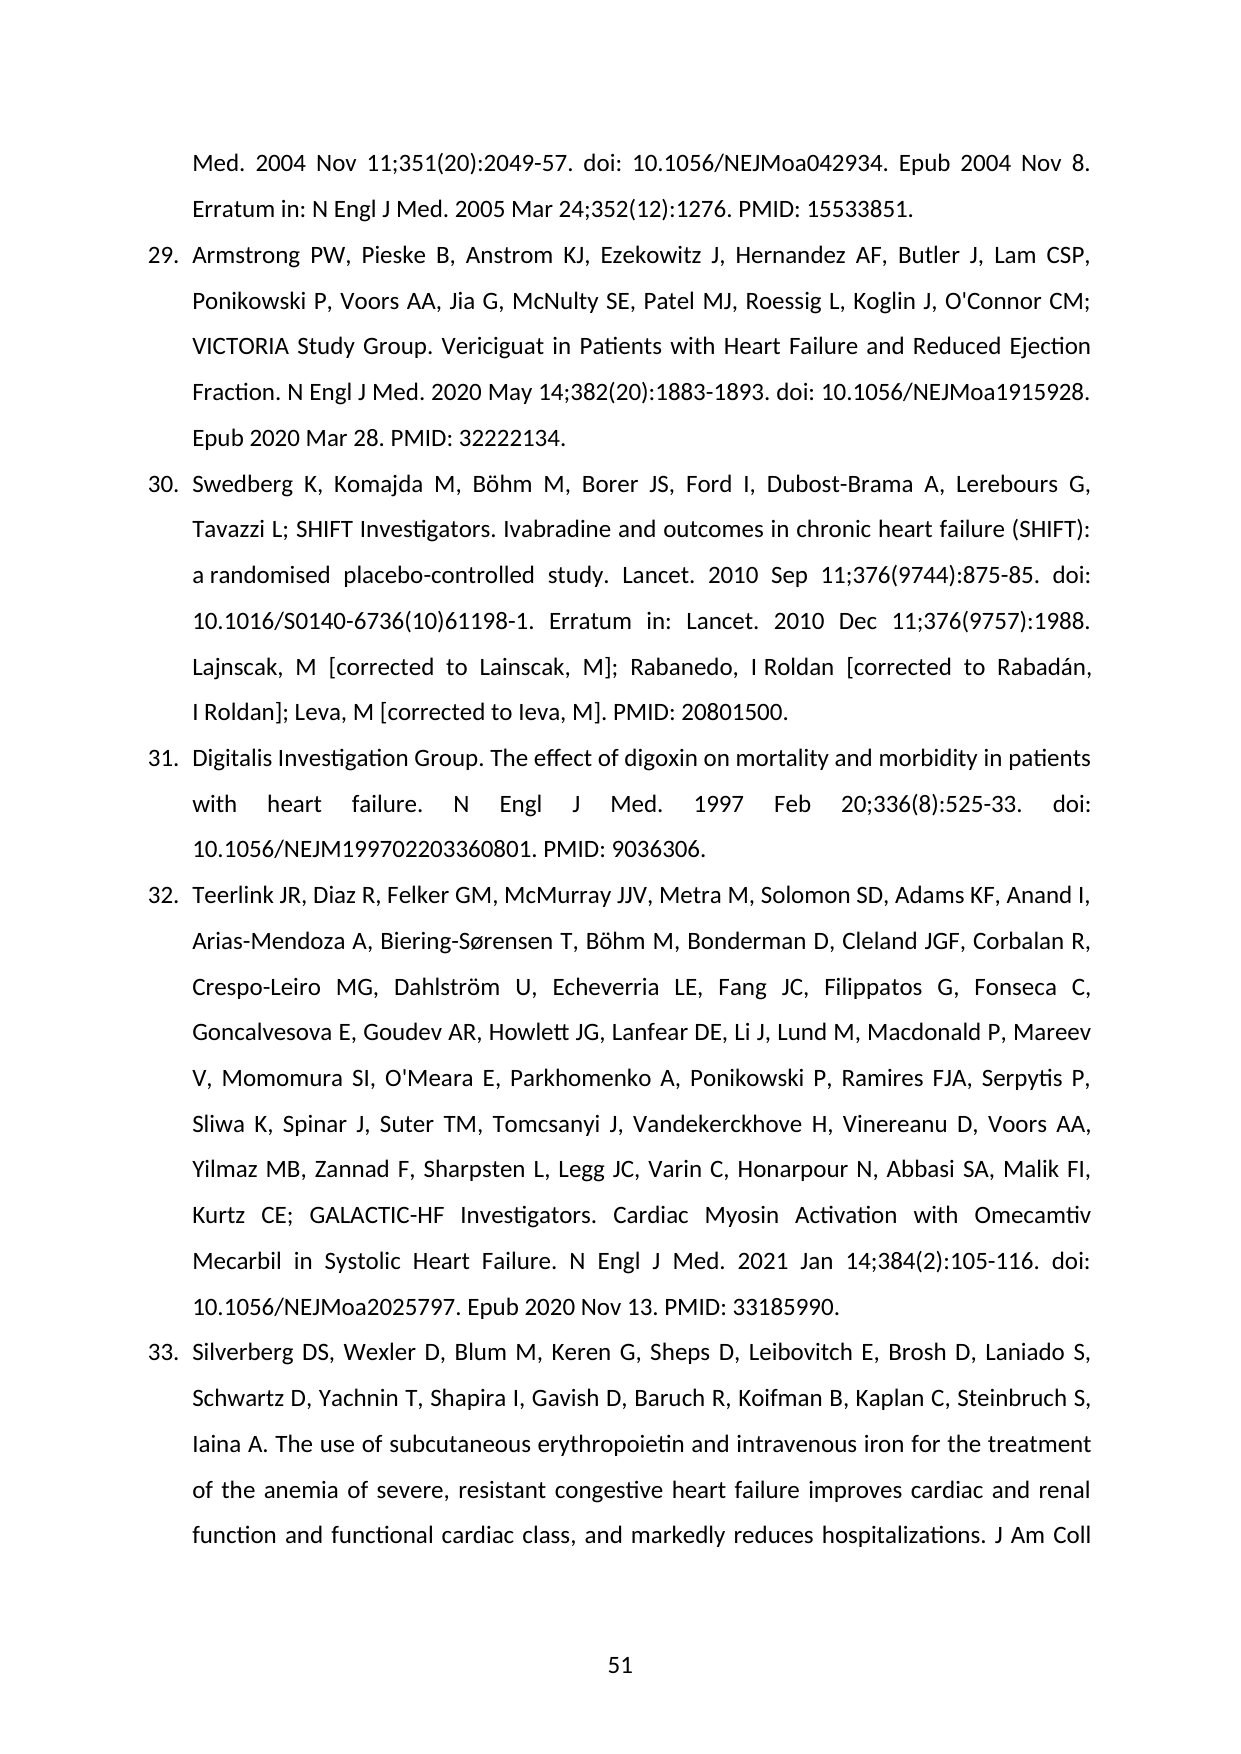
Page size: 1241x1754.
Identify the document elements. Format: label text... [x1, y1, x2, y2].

list Digitalis Investigation Group. The effect of digoxin on mortality and morbidity in patients with heart failure. N Engl J Med. 1997 Feb 20;336(8):525-33. doi: 10.1056/NEJM199702203360801. PMID: 9036306. [148, 742, 1093, 864]
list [148, 148, 1093, 224]
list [148, 1337, 1093, 1550]
list Armstrong PW, Pieske B, Anstrom KJ, Ezekowitz J, Hernandez AF, Butler J, Lam CSP, Ponikowski P, Voors AA, Jia G, McNulty SE, Patel MJ, Roessig L, Koglin J, O'Connor CM; VICTORIA Study Group. Vericiguat in Patients with Heart Failure and Reduced Ejection Fraction. N Engl J Med. 2020 May 14;382(20):1883-1893. doi: 10.1056/NEJMoa1915928. Epub 2020 Mar 28. PMID: 32222134. [148, 239, 1093, 452]
list Teerlink JR, Diaz R, Felker GM, McMurray JJV, Metra M, Solomon SD, Adams KF, Anand I, Arias-Mendoza A, Biering-Sørensen T, Böhm M, Bonderman D, Cleland JGF, Corbalan R, Crespo-Leiro MG, Dahlström U, Echeverria LE, Fang JC, Filippatos G, Fonseca C, Goncalvesova E, Goudev AR, Howlett JG, Lanfear DE, Li J, Lund M, Macdonald P, Mareev V, Momomura SI, O'Meara E, Parkhomenko A, Ponikowski P, Ramires FJA, Serpytis P, Sliwa K, Spinar J, Suter TM, Tomcsanyi J, Vandekerckhove H, Vinereanu D, Voors AA, Yilmaz MB, Zannad F, Sharpsten L, Legg JC, Varin C, Honarpour N, Abbasi SA, Malik FI, Kurtz CE; GALACTIC-HF Investigators. Cardiac Myosin Activation with Omecamtiv Mecarbil in Systolic Heart Failure. N Engl J Med. 2021 Jan 14;384(2):105-116. doi: 10.1056/NEJMoa2025797. Epub 2020 Nov 13. PMID: 33185990. [148, 879, 1093, 1321]
list Swedberg K, Komajda M, Böhm M, Borer JS, Ford I, Dubost-Brama A, Lerebours G, Tavazzi L; SHIFT Investigators. Ivabradine and outcomes in chronic heart failure (SHIFT): a randomised placebo-controlled study. Lancet. 2010 Sep 11;376(9744):875-85. doi: 10.1016/S0140-6736(10)61198-1. Erratum in: Lancet. 2010 Dec 11;376(9757):1988. Lajnscak, M [corrected to Lainscak, M]; Rabanedo, I Roldan [corrected to Rabadán, I Roldan]; Leva, M [corrected to Ieva, M]. PMID: 20801500. [148, 468, 1093, 727]
